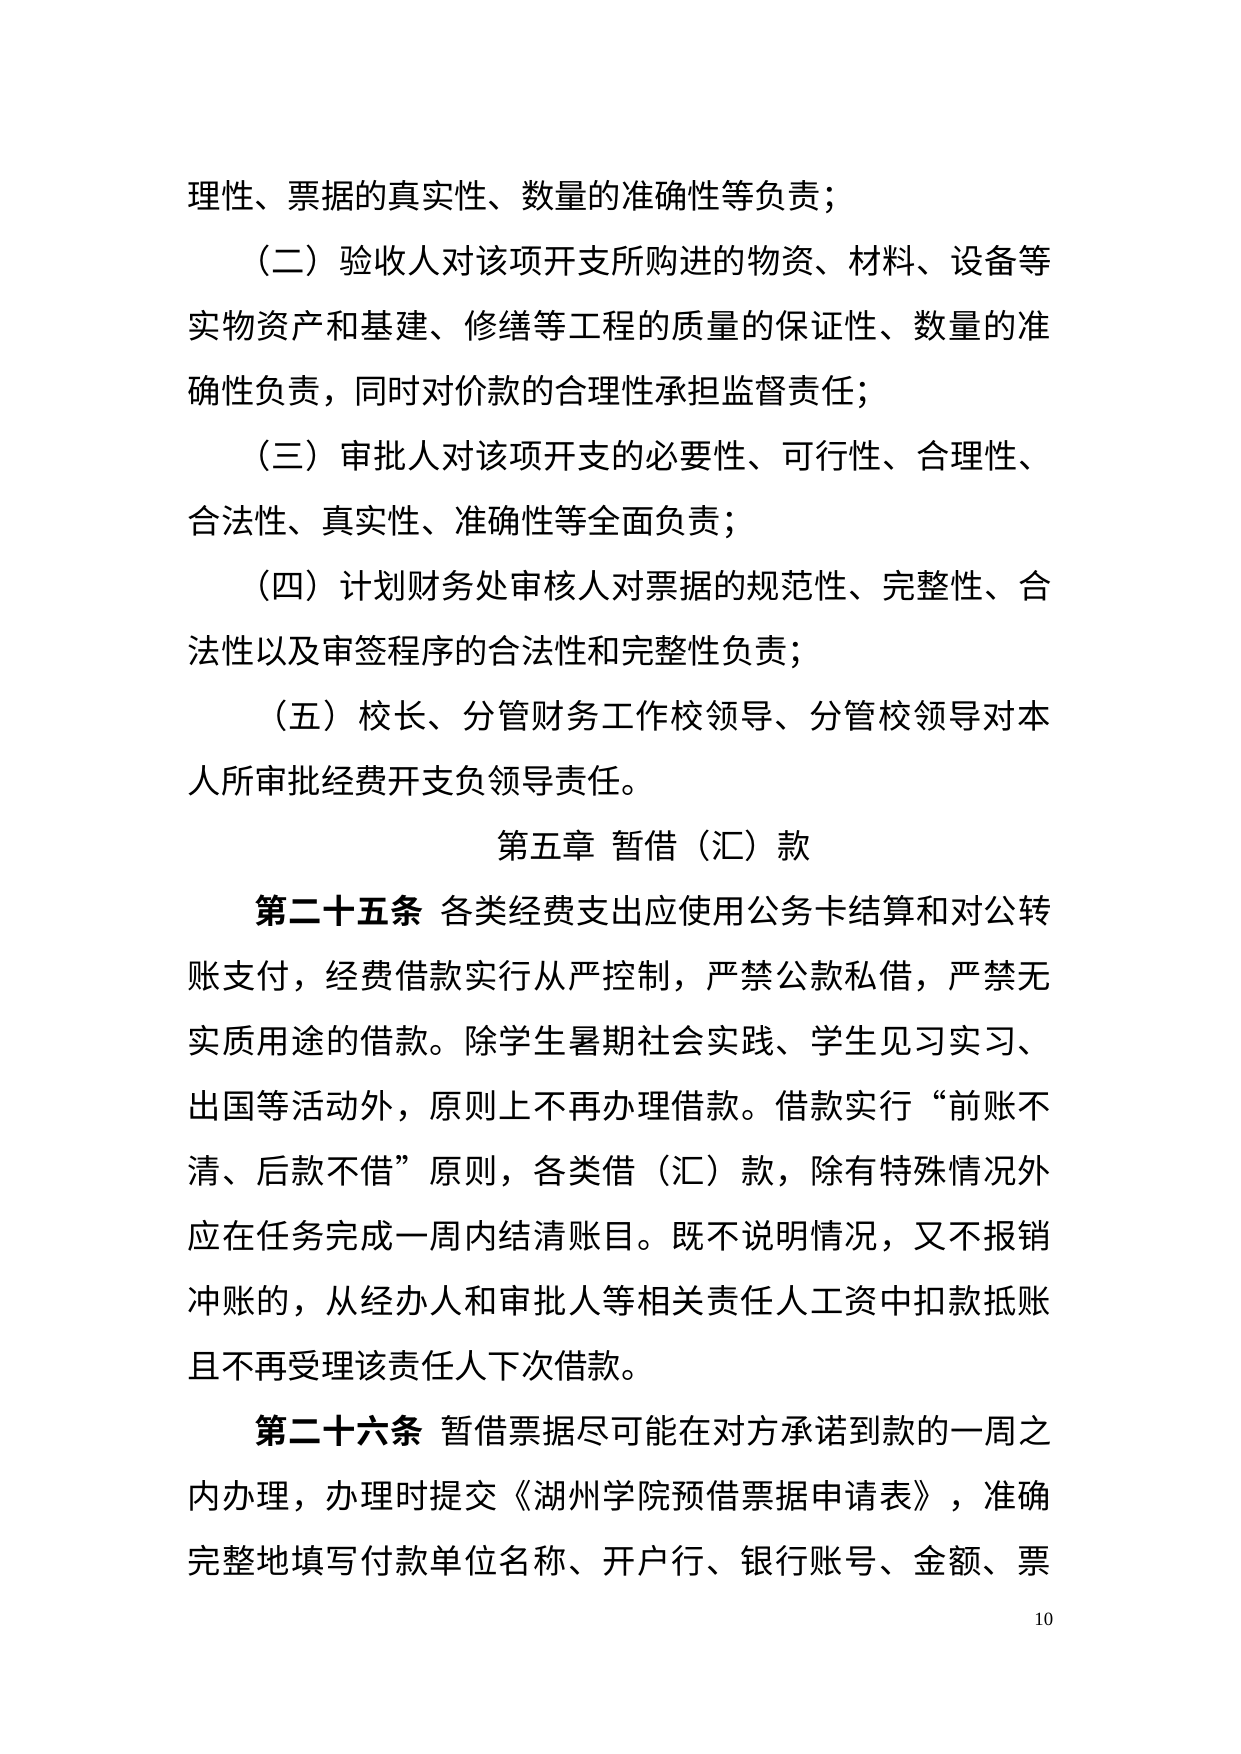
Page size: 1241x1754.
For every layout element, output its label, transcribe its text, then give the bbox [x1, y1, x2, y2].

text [187, 1397, 1053, 1592]
text 第五章 暂借（汇）款 [187, 812, 1053, 877]
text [187, 162, 1053, 227]
text （三）审批人对该项开支的必要性、可行性、合理性、合法性、真实性、准确性等全面负责； [187, 422, 1053, 552]
text （五）校长、分管财务工作校领导、分管校领导对本人所审批经费开支负领导责任。 [187, 682, 1053, 812]
text 第二十五条 各类经费支出应使用公务卡结算和对公转账支付，经费借款实行从严控制，严禁公款私借，严禁无实质用途的借款。除学生暑期社会实践、学生见习实习、出国等活动外，原则上不再办理借款。借款实行“前账不清、后款不借”原则，各类借（汇）款，除有特殊情况外，应在任务完成一周内结清账目。既不说明情况，又不报销冲账的，从经办人和审批人等相关责任人工资中扣款抵账，且不再受理该责任人下次借款。 [187, 877, 1053, 1397]
text （四）计划财务处审核人对票据的规范性、完整性、合法性以及审签程序的合法性和完整性负责； [187, 552, 1053, 682]
text （二）验收人对该项开支所购进的物资、材料、设备等实物资产和基建、修缮等工程的质量的保证性、数量的准确性负责，同时对价款的合理性承担监督责任； [187, 227, 1053, 422]
